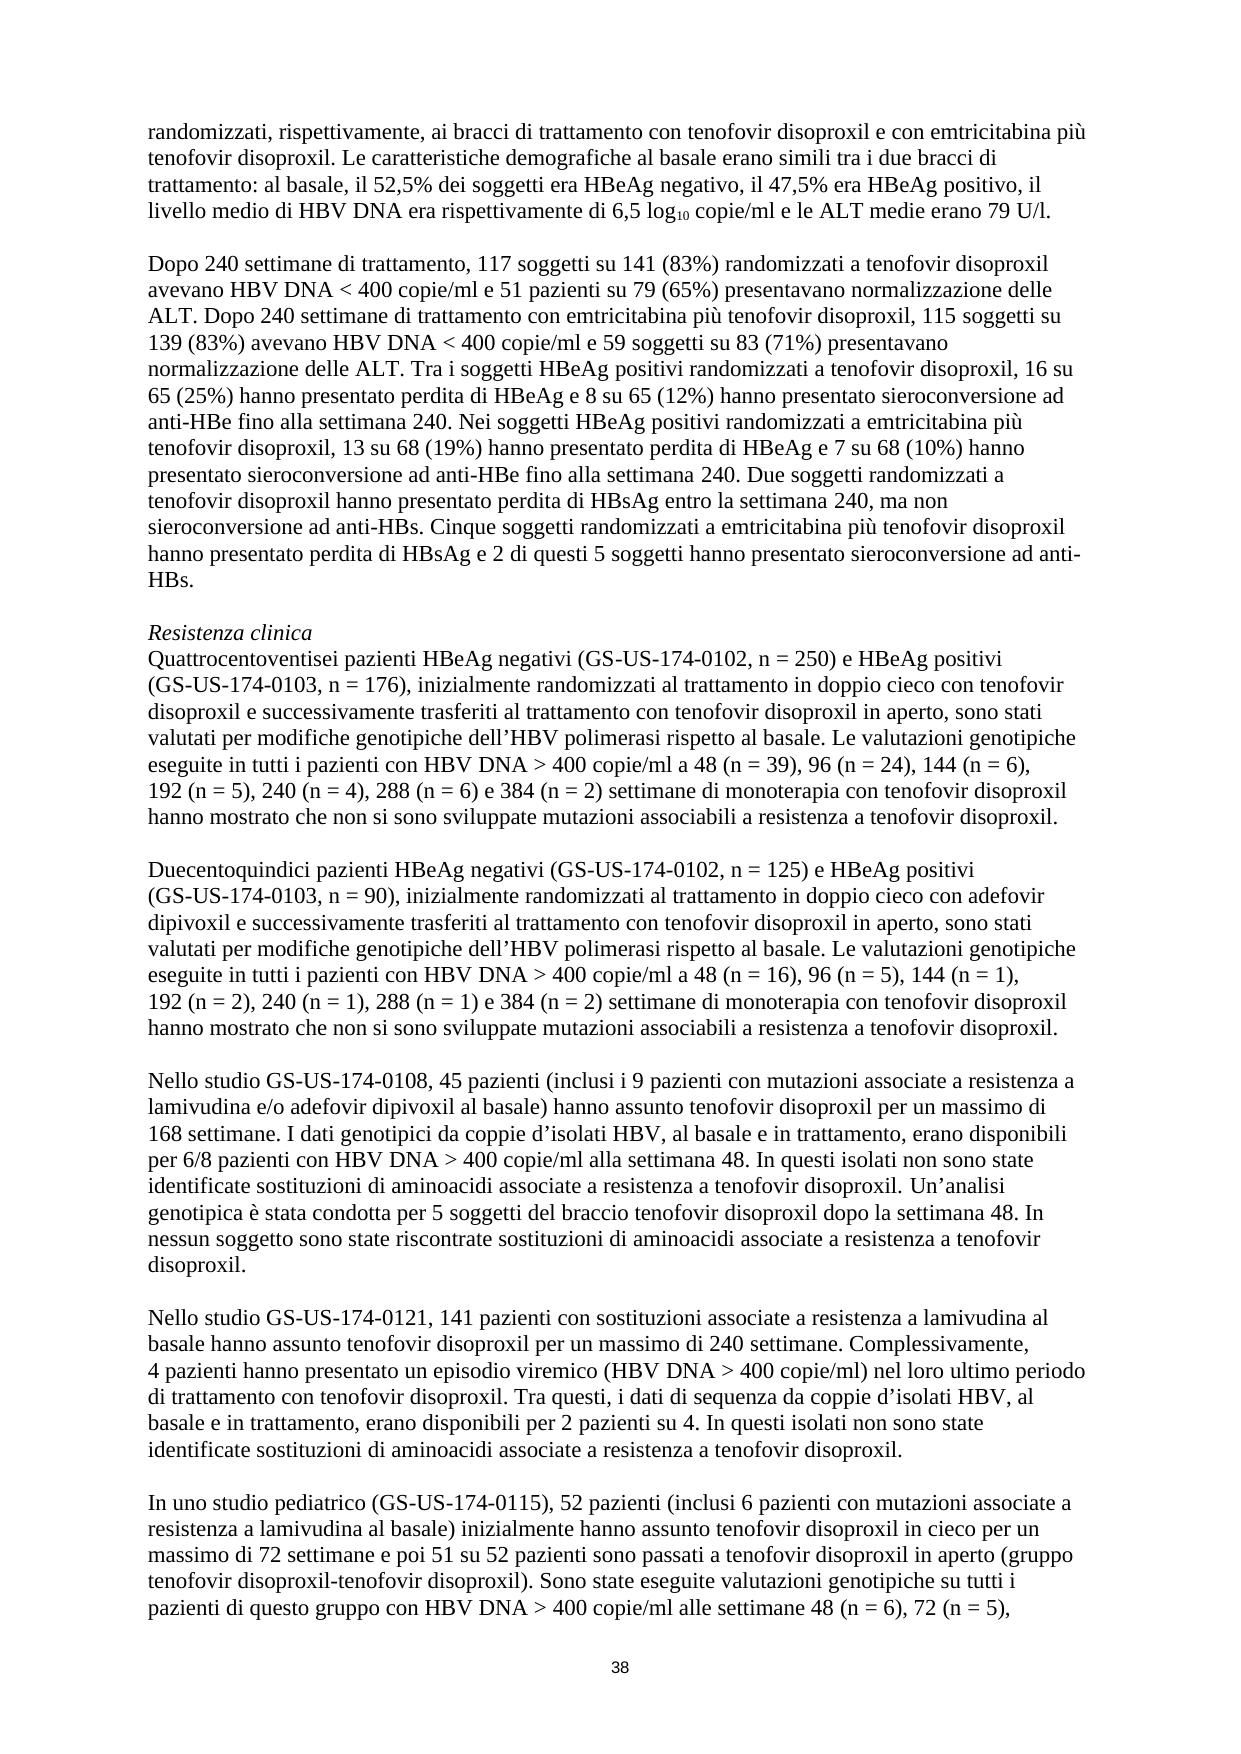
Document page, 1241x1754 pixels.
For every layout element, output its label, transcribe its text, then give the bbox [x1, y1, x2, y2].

text Nello studio GS-US-174-0108, 45 pazienti (inclusi i 9 pazienti con mutazioni associate a resistenza a lamivudina e/o adefovir dipivoxil al basale) hanno assunto tenofovir disoproxil per un massimo di 168 settimane. I dati genotipici da coppie d’isolati HBV, al basale e in trattamento, erano disponibili per 6/8 pazienti con HBV DNA > 400 copie/ml alla settimana 48. In questi isolati non sono state identificate sostituzioni di aminoacidi associate a resistenza a tenofovir disoproxil. Un’analisi genotipica è stata condotta per 5 soggetti del braccio tenofovir disoproxil dopo la settimana 48. In nessun soggetto sono state riscontrate sostituzioni di aminoacidi associate a resistenza a tenofovir disoproxil. [148, 1067, 1093, 1278]
text Dopo 240 settimane di trattamento, 117 soggetti su 141 (83%) randomizzati a tenofovir disoproxil avevano HBV DNA < 400 copie/ml e 51 pazienti su 79 (65%) presentavano normalizzazione delle ALT. Dopo 240 settimane di trattamento con emtricitabina più tenofovir disoproxil, 115 soggetti su 139 (83%) avevano HBV DNA < 400 copie/ml e 59 soggetti su 83 (71%) presentavano normalizzazione delle ALT. Tra i soggetti HBeAg positivi randomizzati a tenofovir disoproxil, 16 su 65 (25%) hanno presentato perdita di HBeAg e 8 su 65 (12%) hanno presentato sieroconversione ad anti-HBe fino alla settimana 240. Nei soggetti HBeAg positivi randomizzati a emtricitabina più tenofovir disoproxil, 13 su 68 (19%) hanno presentato perdita di HBeAg e 7 su 68 (10%) hanno presentato sieroconversione ad anti-HBe fino alla settimana 240. Due soggetti randomizzati a tenofovir disoproxil hanno presentato perdita di HBsAg entro la settimana 240, ma non sieroconversione ad anti-HBs. Cinque soggetti randomizzati a emtricitabina più tenofovir disoproxil hanno presentato perdita di HBsAg e 2 di questi 5 soggetti hanno presentato sieroconversione ad anti-HBs. [148, 250, 1093, 592]
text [148, 118, 1093, 223]
text Duecentoquindici pazienti HBeAg negativi (GS-US-174-0102, n = 125) e HBeAg positivi (GS-US-174-0103, n = 90), inizialmente randomizzati al trattamento in doppio cieco con adefovir dipivoxil e successivamente trasferiti al trattamento con tenofovir disoproxil in aperto, sono stati valutati per modifiche genotipiche dell’HBV polimerasi rispetto al basale. Le valutazioni genotipiche eseguite in tutti i pazienti con HBV DNA > 400 copie/ml a 48 (n = 16), 96 (n = 5), 144 (n = 1), 192 (n = 2), 240 (n = 1), 288 (n = 1) e 384 (n = 2) settimane di monoterapia con tenofovir disoproxil hanno mostrato che non si sono sviluppate mutazioni associabili a resistenza a tenofovir disoproxil. [148, 856, 1093, 1041]
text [148, 1488, 1093, 1620]
text Nello studio GS-US-174-0121, 141 pazienti con sostituzioni associate a resistenza a lamivudina al basale hanno assunto tenofovir disoproxil per un massimo di 240 settimane. Complessivamente, 4 pazienti hanno presentato un episodio viremico (HBV DNA > 400 copie/ml) nel loro ultimo periodo di trattamento con tenofovir disoproxil. Tra questi, i dati di sequenza da coppie d’isolati HBV, al basale e in trattamento, erano disponibili per 2 pazienti su 4. In questi isolati non sono state identificate sostituzioni di aminoacidi associate a resistenza a tenofovir disoproxil. [148, 1304, 1093, 1462]
text Resistenza clinica [148, 619, 1093, 645]
text Quattrocentoventisei pazienti HBeAg negativi (GS-US-174-0102, n = 250) e HBeAg positivi (GS-US-174-0103, n = 176), inizialmente randomizzati al trattamento in doppio cieco con tenofovir disoproxil e successivamente trasferiti al trattamento con tenofovir disoproxil in aperto, sono stati valutati per modifiche genotipiche dell’HBV polimerasi rispetto al basale. Le valutazioni genotipiche eseguite in tutti i pazienti con HBV DNA > 400 copie/ml a 48 (n = 39), 96 (n = 24), 144 (n = 6), 192 (n = 5), 240 (n = 4), 288 (n = 6) e 384 (n = 2) settimane di monoterapia con tenofovir disoproxil hanno mostrato che non si sono sviluppate mutazioni associabili a resistenza a tenofovir disoproxil. [148, 645, 1093, 830]
